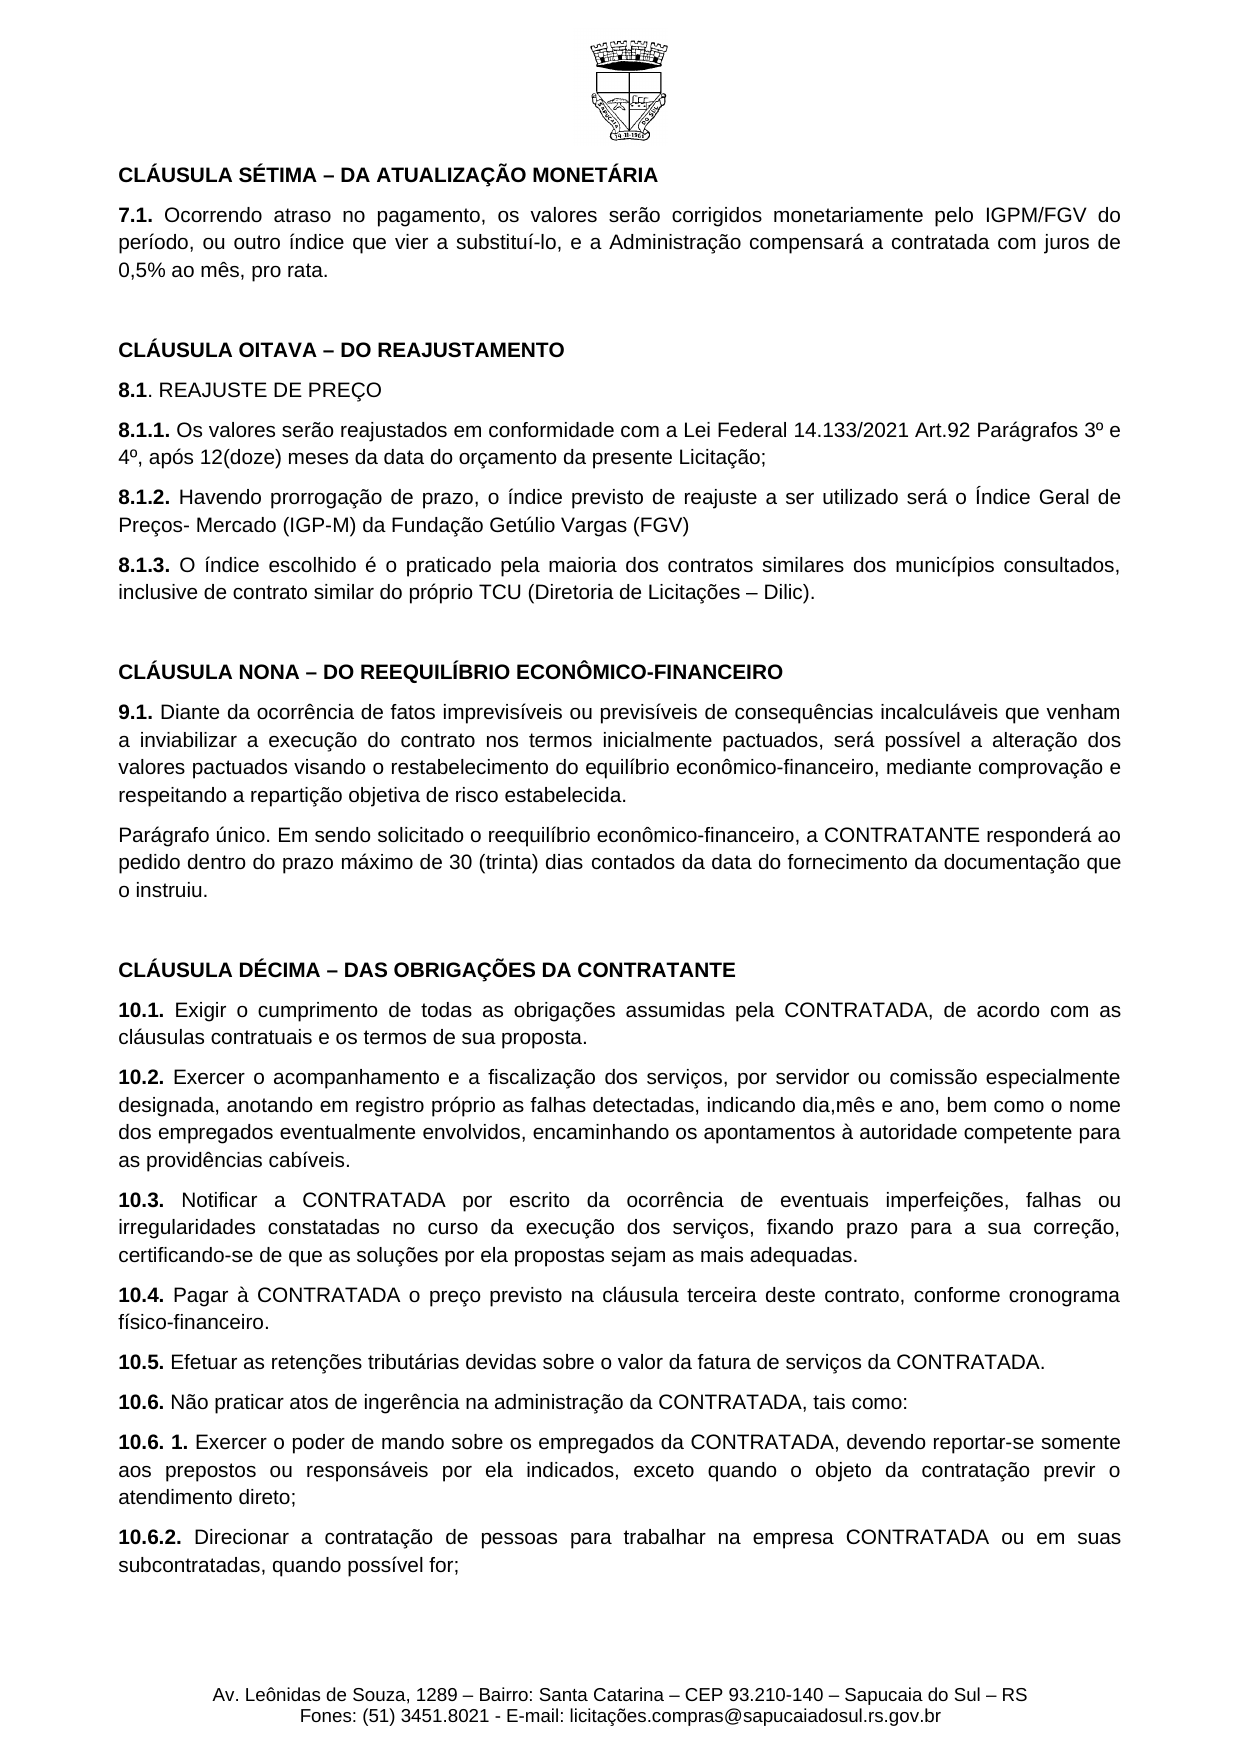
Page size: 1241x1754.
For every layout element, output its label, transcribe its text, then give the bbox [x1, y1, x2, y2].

text CLÁUSULA NONA – DO REEQUILÍBRIO ECONÔMICO-FINANCEIRO [118, 660, 1122, 684]
text CLÁUSULA SÉTIMA – DA ATUALIZAÇÃO MONETÁRIA [118, 162, 1122, 186]
text 10.6. 1. Exercer o poder de mando sobre os empregados da CONTRATADA, devendo reportar-se somente aos prepostos ou responsáveis por ela indicados, exceto quando o objeto da contratação previr o atendimento direto; [118, 1430, 1122, 1509]
text 9.1. Diante da ocorrência de fatos imprevisíveis ou previsíveis de consequências incalculáveis que venham a inviabilizar a execução do contrato nos termos inicialmente pactuados, será possível a alteração dos valores pactuados visando o restabelecimento do equilíbrio econômico-financeiro, mediante comprovação e respeitando a repartição objetiva de risco estabelecida. [118, 700, 1122, 806]
picture [572, 28, 668, 146]
text 10.4. Pagar à CONTRATADA o preço previsto na cláusula terceira deste contrato, conforme cronograma físico-financeiro. [118, 1282, 1122, 1334]
text CLÁUSULA OITAVA – DO REAJUSTAMENTO [118, 337, 1122, 361]
text 8.1.2. Havendo prorrogação de prazo, o índice previsto de reajuste a ser utilizado será o Índice Geral de Preços- Mercado (IGP-M) da Fundação Getúlio Vargas (FGV) [118, 485, 1122, 536]
text 8.1. REAJUSTE DE PREÇO [118, 377, 1122, 401]
text 10.2. Exercer o acompanhamento e a fiscalização dos serviços, por servidor ou comissão especialmente designada, anotando em registro próprio as falhas detectadas, indicando dia,mês e ano, bem como o nome dos empregados eventualmente envolvidos, encaminhando os apontamentos à autoridade competente para as providências cabíveis. [118, 1065, 1122, 1171]
text 10.3. Notificar a CONTRATADA por escrito da ocorrência de eventuais imperfeições, falhas ou irregularidades constatadas no curso da execução dos serviços, fixando prazo para a sua correção, certificando-se de que as soluções por ela propostas sejam as mais adequadas. [118, 1187, 1122, 1266]
text Parágrafo único. Em sendo solicitado o reequilíbrio econômico-financeiro, a CONTRATANTE responderá ao pedido dentro do prazo máximo de 30 (trinta) dias contados da data do fornecimento da documentação que o instruiu. [118, 822, 1122, 901]
text 10.6. Não praticar atos de ingerência na administração da CONTRATADA, tais como: [118, 1390, 1122, 1414]
text 10.5. Efetuar as retenções tributárias devidas sobre o valor da fatura de serviços da CONTRATADA. [118, 1350, 1122, 1374]
text 8.1.1. Os valores serão reajustados em conformidade com a Lei Federal 14.133/2021 Art.92 Parágrafos 3º e 4º, após 12(doze) meses da data do orçamento da presente Licitação; [118, 417, 1122, 469]
text 10.1. Exigir o cumprimento de todas as obrigações assumidas pela CONTRATADA, de acordo com as cláusulas contratuais e os termos de sua proposta. [118, 997, 1122, 1049]
text 8.1.3. O índice escolhido é o praticado pela maioria dos contratos similares dos municípios consultados, inclusive de contrato similar do próprio TCU (Diretoria de Licitações – Dilic). [118, 552, 1122, 604]
text 10.6.2. Direcionar a contratação de pessoas para trabalhar na empresa CONTRATADA ou em suas subcontratadas, quando possível for; [118, 1525, 1122, 1576]
text 7.1. Ocorrendo atraso no pagamento, os valores serão corrigidos monetariamente pelo IGPM/FGV do período, ou outro índice que vier a substituí-lo, e a Administração compensará a contratada com juros de 0,5% ao mês, pro rata. [118, 202, 1122, 281]
text CLÁUSULA DÉCIMA – DAS OBRIGAÇÕES DA CONTRATANTE [118, 957, 1122, 981]
